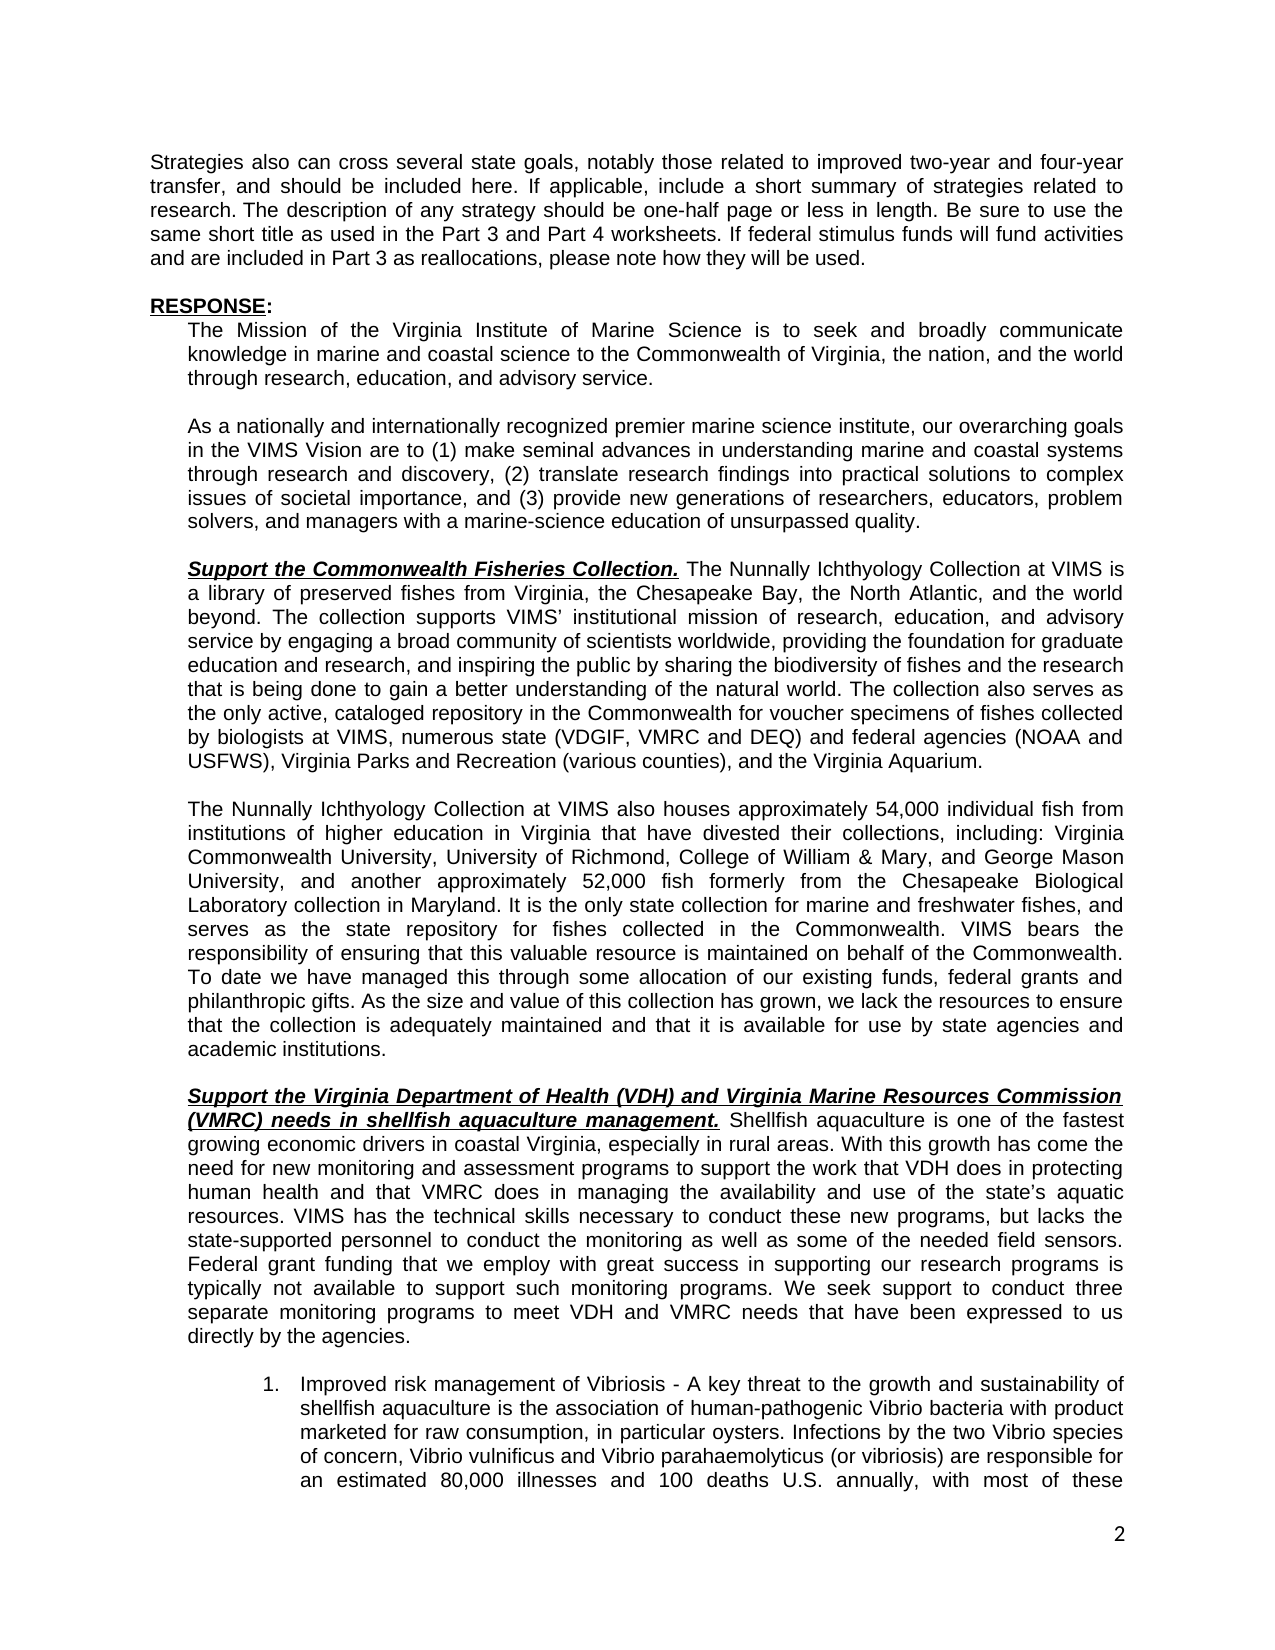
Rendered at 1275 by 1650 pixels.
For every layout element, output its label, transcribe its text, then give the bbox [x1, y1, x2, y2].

text Strategies also can cross several state goals, notably those related to improved two-year and four-year transfer, and should be included here. If applicable, include a short summary of strategies related to research. The description of any strategy should be one-half page or less in length. Be sure to use the same short title as used in the Part 3 and Part 4 worksheets. If federal stimulus funds will fund activities and are included in Part 3 as reallocations, please note how they will be used. [150, 150, 1125, 270]
text RESPONSE: [150, 294, 1125, 318]
text The Mission of the Virginia Institute of Marine Science is to seek and broadly communicate knowledge in marine and coastal science to the Commonwealth of Virginia, the nation, and the world through research, education, and advisory service. [187, 318, 1125, 389]
text The Nunnally Ichthyology Collection at VIMS also houses approximately 54,000 individual fish from institutions of higher education in Virginia that have divested their collections, including: Virginia Commonwealth University, University of Richmond, College of William & Mary, and George Mason University, and another approximately 52,000 fish formerly from the Chesapeake Biological Laboratory collection in Maryland. It is the only state collection for marine and freshwater fishes, and serves as the state repository for fishes collected in the Commonwealth. VIMS bears the responsibility of ensuring that this valuable resource is maintained on behalf of the Commonwealth. To date we have managed this through some allocation of our existing funds, federal grants and philanthropic gifts. As the size and value of this collection has grown, we lack the resources to ensure that the collection is adequately maintained and that it is available for use by state agencies and academic institutions. [187, 797, 1125, 1060]
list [262, 1372, 1125, 1492]
text Support the Commonwealth Fisheries Collection. The Nunnally Ichthyology Collection at VIMS is a library of preserved fishes from Virginia, the Chesapeake Bay, the North Atlantic, and the world beyond. The collection supports VIMS’ institutional mission of research, education, and advisory service by engaging a broad community of scientists worldwide, providing the foundation for graduate education and research, and inspiring the public by sharing the biodiversity of fishes and the research that is being done to gain a better understanding of the natural world. The collection also serves as the only active, cataloged repository in the Commonwealth for voucher specimens of fishes collected by biologists at VIMS, numerous state (VDGIF, VMRC and DEQ) and federal agencies (NOAA and USFWS), Virginia Parks and Recreation (various counties), and the Virginia Aquarium. [187, 557, 1125, 773]
text Support the Virginia Department of Health (VDH) and Virginia Marine Resources Commission (VMRC) needs in shellfish aquaculture management. Shellfish aquaculture is one of the fastest growing economic drivers in coastal Virginia, especially in rural areas. With this growth has come the need for new monitoring and assessment programs to support the work that VDH does in protecting human health and that VMRC does in managing the availability and use of the state’s aquatic resources. VIMS has the technical skills necessary to conduct these new programs, but lacks the state-supported personnel to conduct the monitoring as well as some of the needed field sensors. Federal grant funding that we employ with great success in supporting our research programs is typically not available to support such monitoring programs. We seek support to conduct three separate monitoring programs to meet VDH and VMRC needs that have been expressed to us directly by the agencies. [187, 1084, 1125, 1348]
text As a nationally and internationally recognized premier marine science institute, our overarching goals in the VIMS Vision are to (1) make seminal advances in understanding marine and coastal systems through research and discovery, (2) translate research findings into practical solutions to complex issues of societal importance, and (3) provide new generations of researchers, educators, problem solvers, and managers with a marine-science education of unsurpassed quality. [187, 413, 1125, 533]
